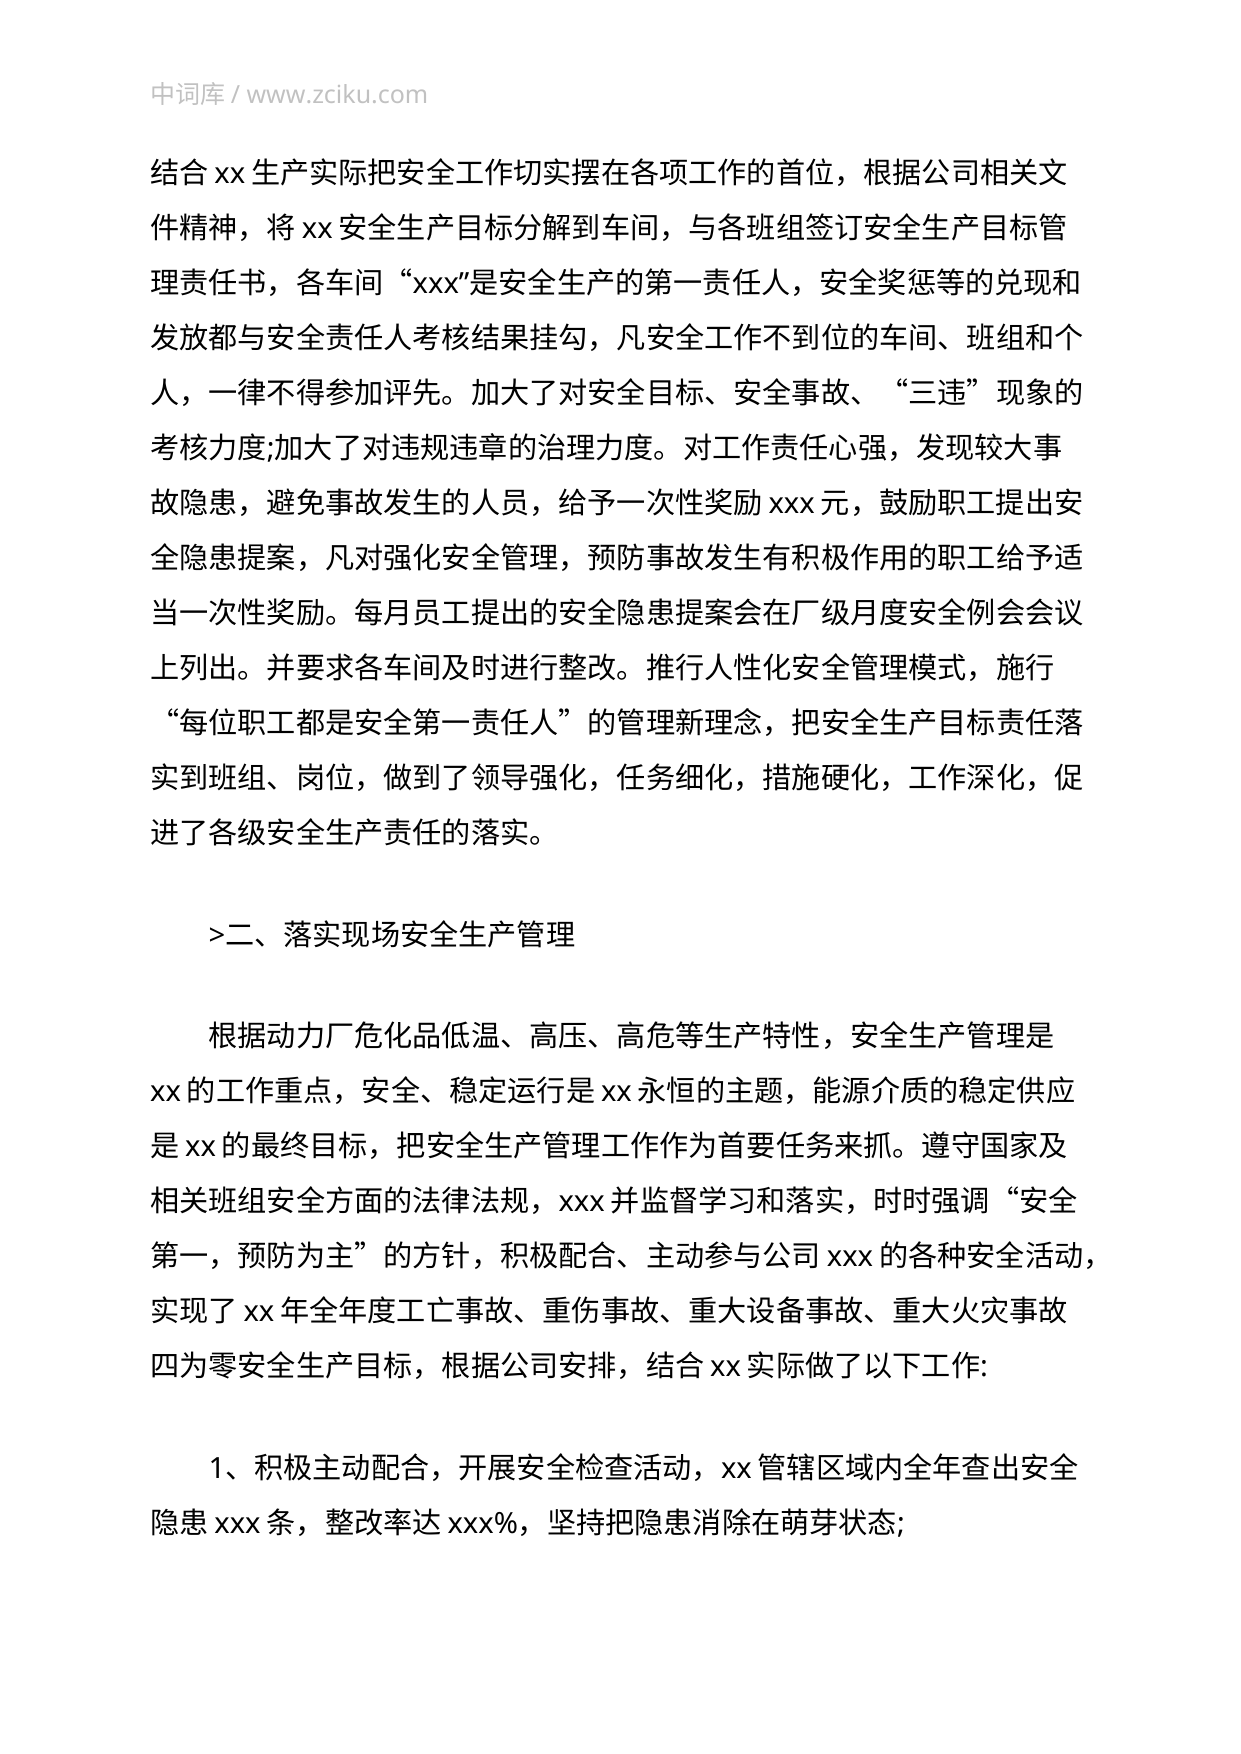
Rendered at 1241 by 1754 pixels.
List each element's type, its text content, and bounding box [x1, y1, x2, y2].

text 1、积极主动配合，开展安全检查活动，xx管辖区域内全年查出安全隐患xxx条，整改率达xxx%，坚持把隐患消除在萌芽状态; [150, 1445, 1090, 1542]
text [150, 150, 1090, 852]
text 根据动力厂危化品低温、高压、高危等生产特性，安全生产管理是xx的工作重点，安全、稳定运行是xx永恒的主题，能源介质的稳定供应是xx的最终目标，把安全生产管理工作作为首要任务来抓。遵守国家及相关班组安全方面的法律法规，xxx并监督学习和落实，时时强调“安全第一，预防为主”的方针，积极配合、主动参与公司xxx的各种安全活动，实现了xx年全年度工亡事故、重伤事故、重大设备事故、重大火灾事故四为零安全生产目标，根据公司安排，结合xx实际做了以下工作: [150, 1013, 1090, 1385]
text >二、落实现场安全生产管理 [150, 911, 1090, 953]
